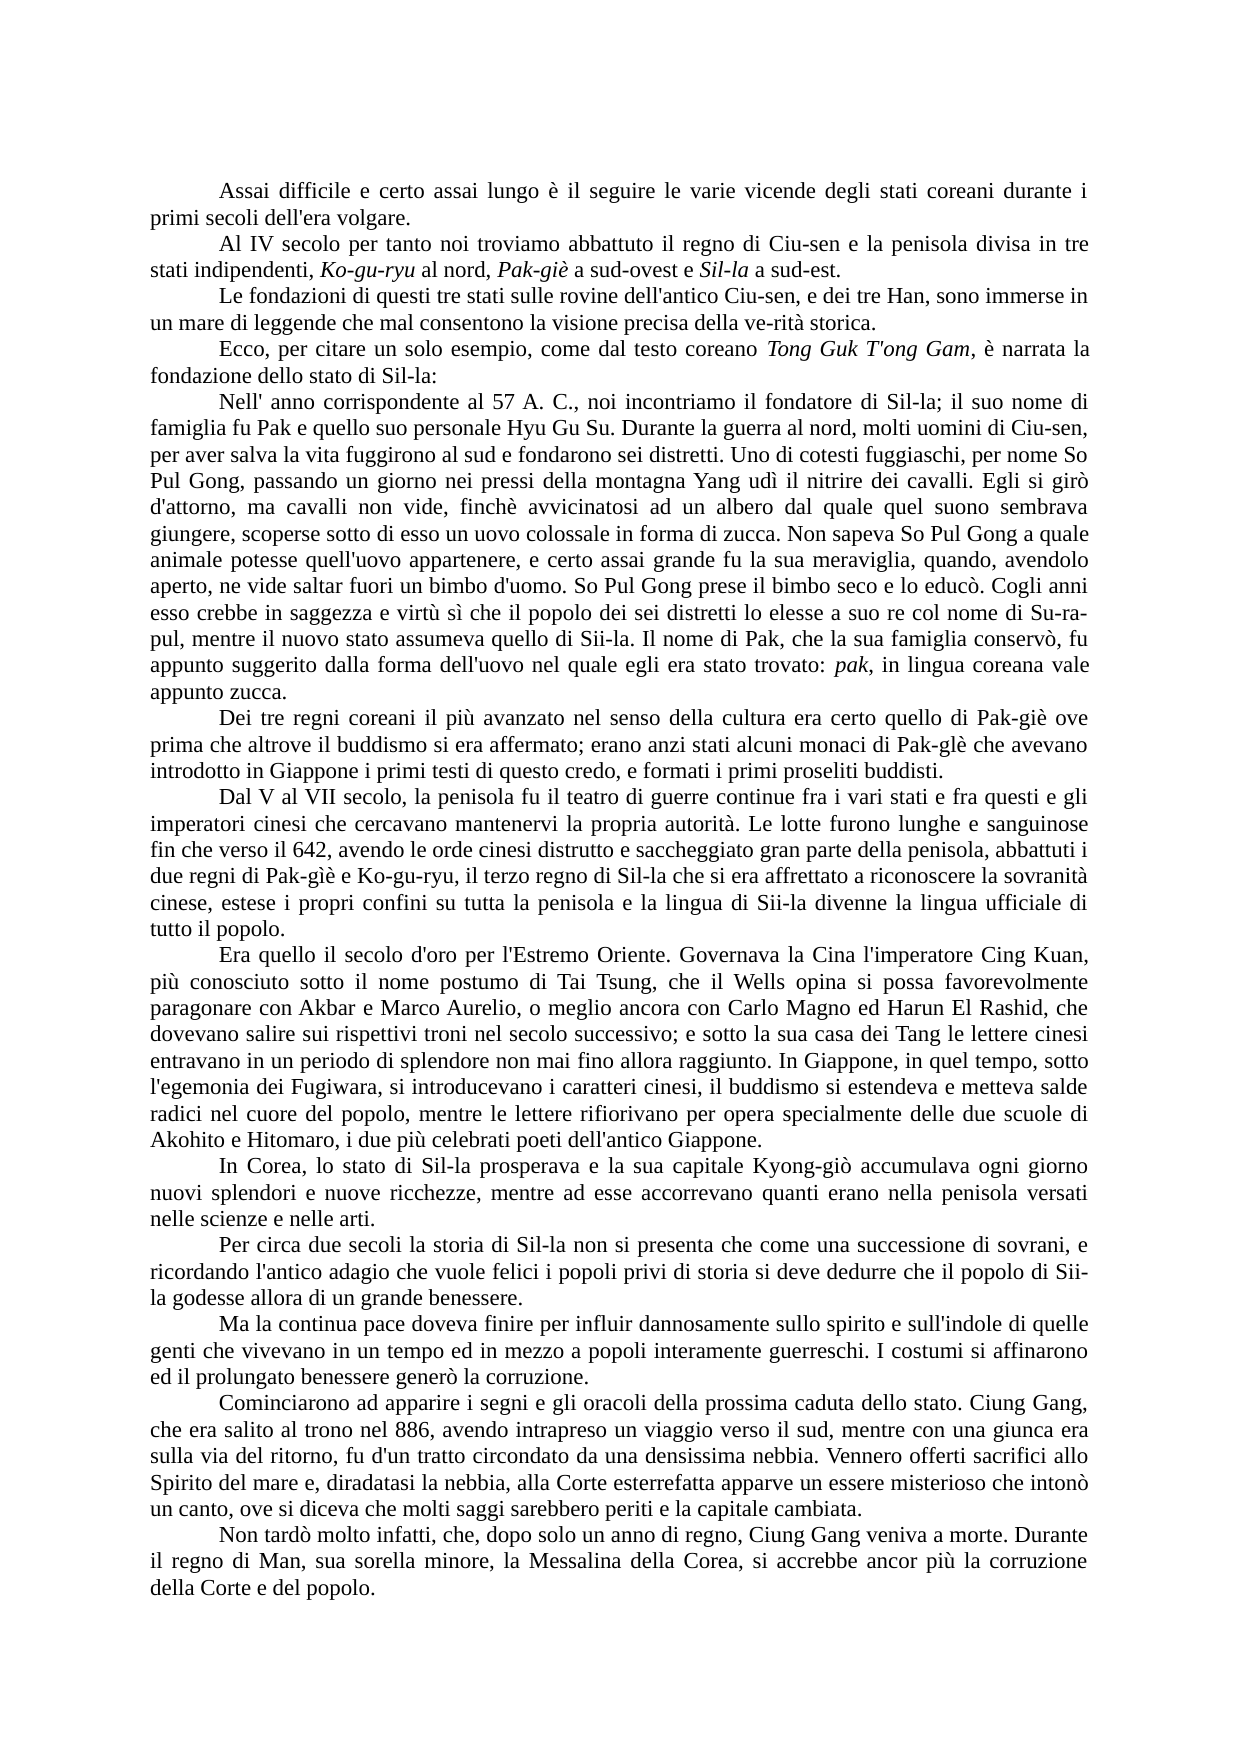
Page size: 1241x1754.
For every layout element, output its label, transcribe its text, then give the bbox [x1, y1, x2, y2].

text In Corea, lo stato di Sil-la prosperava e la sua capitale Kyong-giò accumulava ogni giorno nuovi splendori e nuove ricchezze, mentre ad esse accorrevano quanti erano nella penisola versati nelle scienze e nelle arti. [150, 1152, 1090, 1231]
text Nell' anno corrispondente al 57 A. C., noi incontriamo il fondatore di Sil-la; il suo nome di famiglia fu Pak e quello suo personale Hyu Gu Su. Durante la guerra al nord, molti uomini di Ciu-sen, per aver salva la vita fuggirono al sud e fondarono sei distretti. Uno di cotesti fuggiaschi, per nome So Pul Gong, passando un giorno nei pressi della montagna Yang udì il nitrire dei cavalli. Egli si girò d'attorno, ma cavalli non vide, finchè avvicinatosi ad un albero dal quale quel suono sembrava giungere, scoperse sotto di esso un uovo colossale in forma di zucca. Non sapeva So Pul Gong a quale animale potesse quell'uovo appartenere, e certo assai grande fu la sua meraviglia, quando, avendolo aperto, ne vide saltar fuori un bimbo d'uomo. So Pul Gong prese il bimbo seco e lo educò. Cogli anni esso crebbe in saggezza e virtù sì che il popolo dei sei distretti lo elesse a suo re col nome di Su-ra-pul, mentre il nuovo stato assumeva quello di Sii-la. Il nome di Pak, che la sua famiglia conservò, fu appunto suggerito dalla forma dell'uovo nel quale egli era stato trovato: pak, in lingua coreana vale appunto zucca. [150, 388, 1090, 704]
text Cominciarono ad apparire i segni e gli oracoli della prossima caduta dello stato. Ciung Gang, che era salito al trono nel 886, avendo intrapreso un viaggio verso il sud, mentre con una giunca era sulla via del ritorno, fu d'un tratto circondato da una densissima nebbia. Vennero offerti sacrifici allo Spirito del mare e, diradatasi la nebbia, alla Corte esterrefatta apparve un essere misterioso che intonò un canto, ove si diceva che molti saggi sarebbero periti e la capitale cambiata. [150, 1389, 1090, 1521]
text Le fondazioni di questi tre stati sulle rovine dell'antico Ciu-sen, e dei tre Han, sono immerse in un mare di leggende che mal consentono la visione precisa della ve-rità storica. [150, 283, 1090, 335]
text Al IV secolo per tanto noi troviamo abbattuto il regno di Ciu-sen e la penisola divisa in tre stati indipendenti, Ko-gu-ryu al nord, Pak-giè a sud-ovest e Sil-la a sud-est. [150, 230, 1090, 283]
text Dei tre regni coreani il più avanzato nel senso della cultura era certo quello di Pak-giè ove prima che altrove il buddismo si era affermato; erano anzi stati alcuni monaci di Pak-glè che avevano introdotto in Giappone i primi testi di questo credo, e formati i primi proseliti buddisti. [150, 704, 1090, 783]
text Dal V al VII secolo, la penisola fu il teatro di guerre continue fra i vari stati e fra questi e gli imperatori cinesi che cercavano mantenervi la propria autorità. Le lotte furono lunghe e sanguinose fin che verso il 642, avendo le orde cinesi distrutto e saccheggiato gran parte della penisola, abbattuti i due regni di Pak-gìè e Ko-gu-ryu, il terzo regno di Sil-la che si era affrettato a riconoscere la sovranità cinese, estese i propri confini su tutta la penisola e la lingua di Sii-la divenne la lingua ufficiale di tutto il popolo. [150, 783, 1090, 941]
text Non tardò molto infatti, che, dopo solo un anno di regno, Ciung Gang veniva a morte. Durante il regno di Man, sua sorella minore, la Messalina della Corea, si accrebbe ancor più la corruzione della Corte e del popolo. [150, 1521, 1090, 1600]
text Assai difficile e certo assai lungo è il seguire le varie vicende degli stati coreani durante i primi secoli dell'era volgare. [150, 177, 1090, 230]
text Era quello il secolo d'oro per l'Estremo Oriente. Governava la Cina l'imperatore Cing Kuan, più conosciuto sotto il nome postumo di Tai Tsung, che il Wells opina si possa favorevolmente paragonare con Akbar e Marco Aurelio, o meglio ancora con Carlo Magno ed Harun El Rashid, che dovevano salire sui rispettivi troni nel secolo successivo; e sotto la sua casa dei Tang le lettere cinesi entravano in un periodo di splendore non mai fino allora raggiunto. In Giappone, in quel tempo, sotto l'egemonia dei Fugiwara, si introducevano i caratteri cinesi, il buddismo si estendeva e metteva salde radici nel cuore del popolo, mentre le lettere rifiorivano per opera specialmente delle due scuole di Akohito e Hitomaro, i due più celebrati poeti dell'antico Giappone. [150, 941, 1090, 1152]
text Ecco, per citare un solo esempio, come dal testo coreano Tong Guk T'ong Gam, è narrata la fondazione dello stato di Sil-la: [150, 335, 1090, 388]
text Ma la continua pace doveva finire per influir dannosamente sullo spirito e sull'indole di quelle genti che vivevano in un tempo ed in mezzo a popoli interamente guerreschi. I costumi si affinarono ed il prolungato benessere generò la corruzione. [150, 1310, 1090, 1389]
text Per circa due secoli la storia di Sil-la non si presenta che come una successione di sovrani, e ricordando l'antico adagio che vuole felici i popoli privi di storia si deve dedurre che il popolo di Sii-la godesse allora di un grande benessere. [150, 1231, 1090, 1310]
